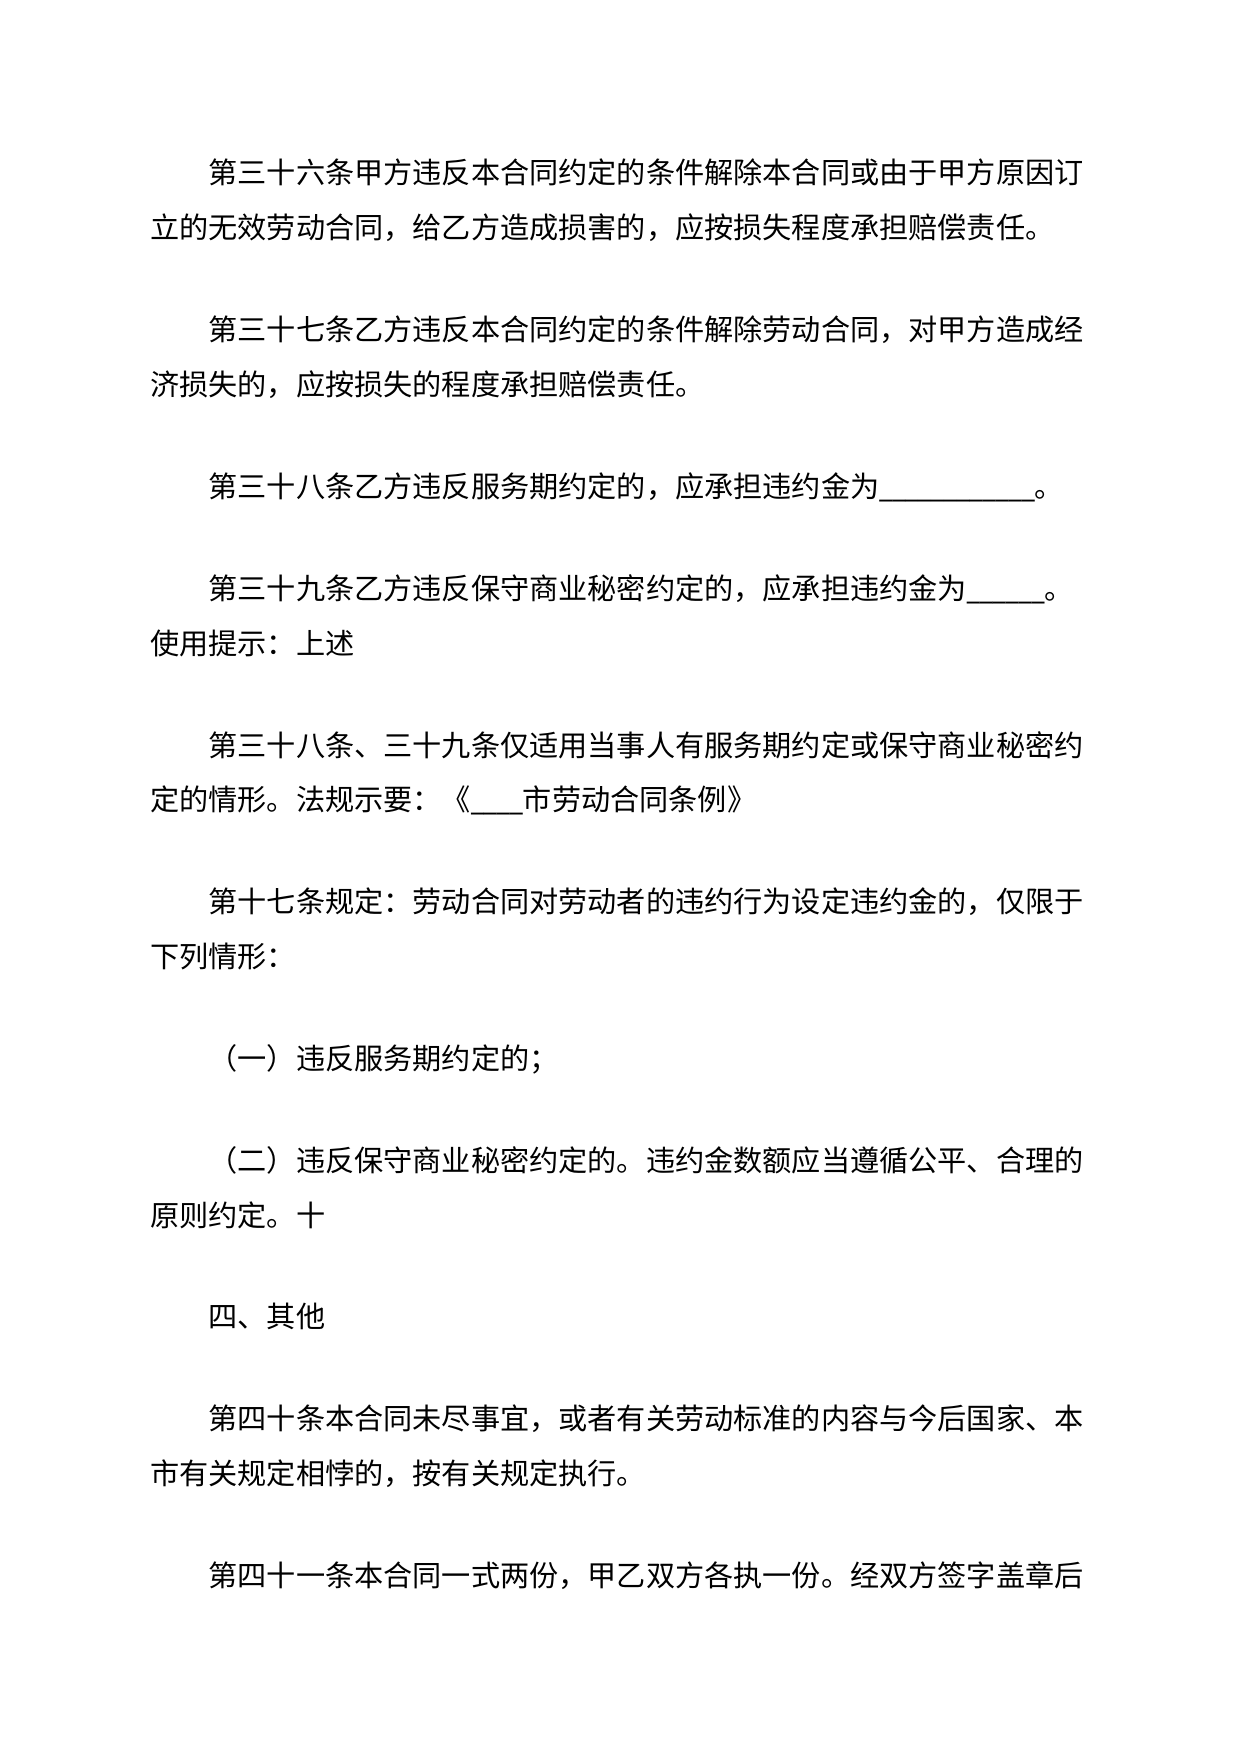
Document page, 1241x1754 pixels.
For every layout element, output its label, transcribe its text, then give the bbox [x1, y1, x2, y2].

text 第十七条规定：劳动合同对劳动者的违约行为设定违约金的，仅限于下列情形： [150, 879, 1090, 976]
text 第三十六条甲方违反本合同约定的条件解除本合同或由于甲方原因订立的无效劳动合同，给乙方造成损害的，应按损失程度承担赔偿责任。 [150, 150, 1090, 247]
text 第三十七条乙方违反本合同约定的条件解除劳动合同，对甲方造成经济损失的，应按损失的程度承担赔偿责任。 [150, 307, 1090, 404]
text 第三十八条、三十九条仅适用当事人有服务期约定或保守商业秘密约定的情形。法规示要：《____市劳动合同条例》 [150, 722, 1090, 819]
text 第三十八条乙方违反服务期约定的，应承担违约金为____________。 [150, 463, 1090, 506]
text （一）违反服务期约定的； [150, 1036, 1090, 1078]
text 第三十九条乙方违反保守商业秘密约定的，应承担违约金为______。使用提示：上述 [150, 565, 1090, 663]
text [150, 1552, 1090, 1595]
text （二）违反保守商业秘密约定的。违约金数额应当遵循公平、合理的原则约定。十 [150, 1137, 1090, 1234]
text 第四十条本合同未尽事宜，或者有关劳动标准的内容与今后国家、本市有关规定相悖的，按有关规定执行。 [150, 1396, 1090, 1493]
text 四、其他 [150, 1294, 1090, 1336]
